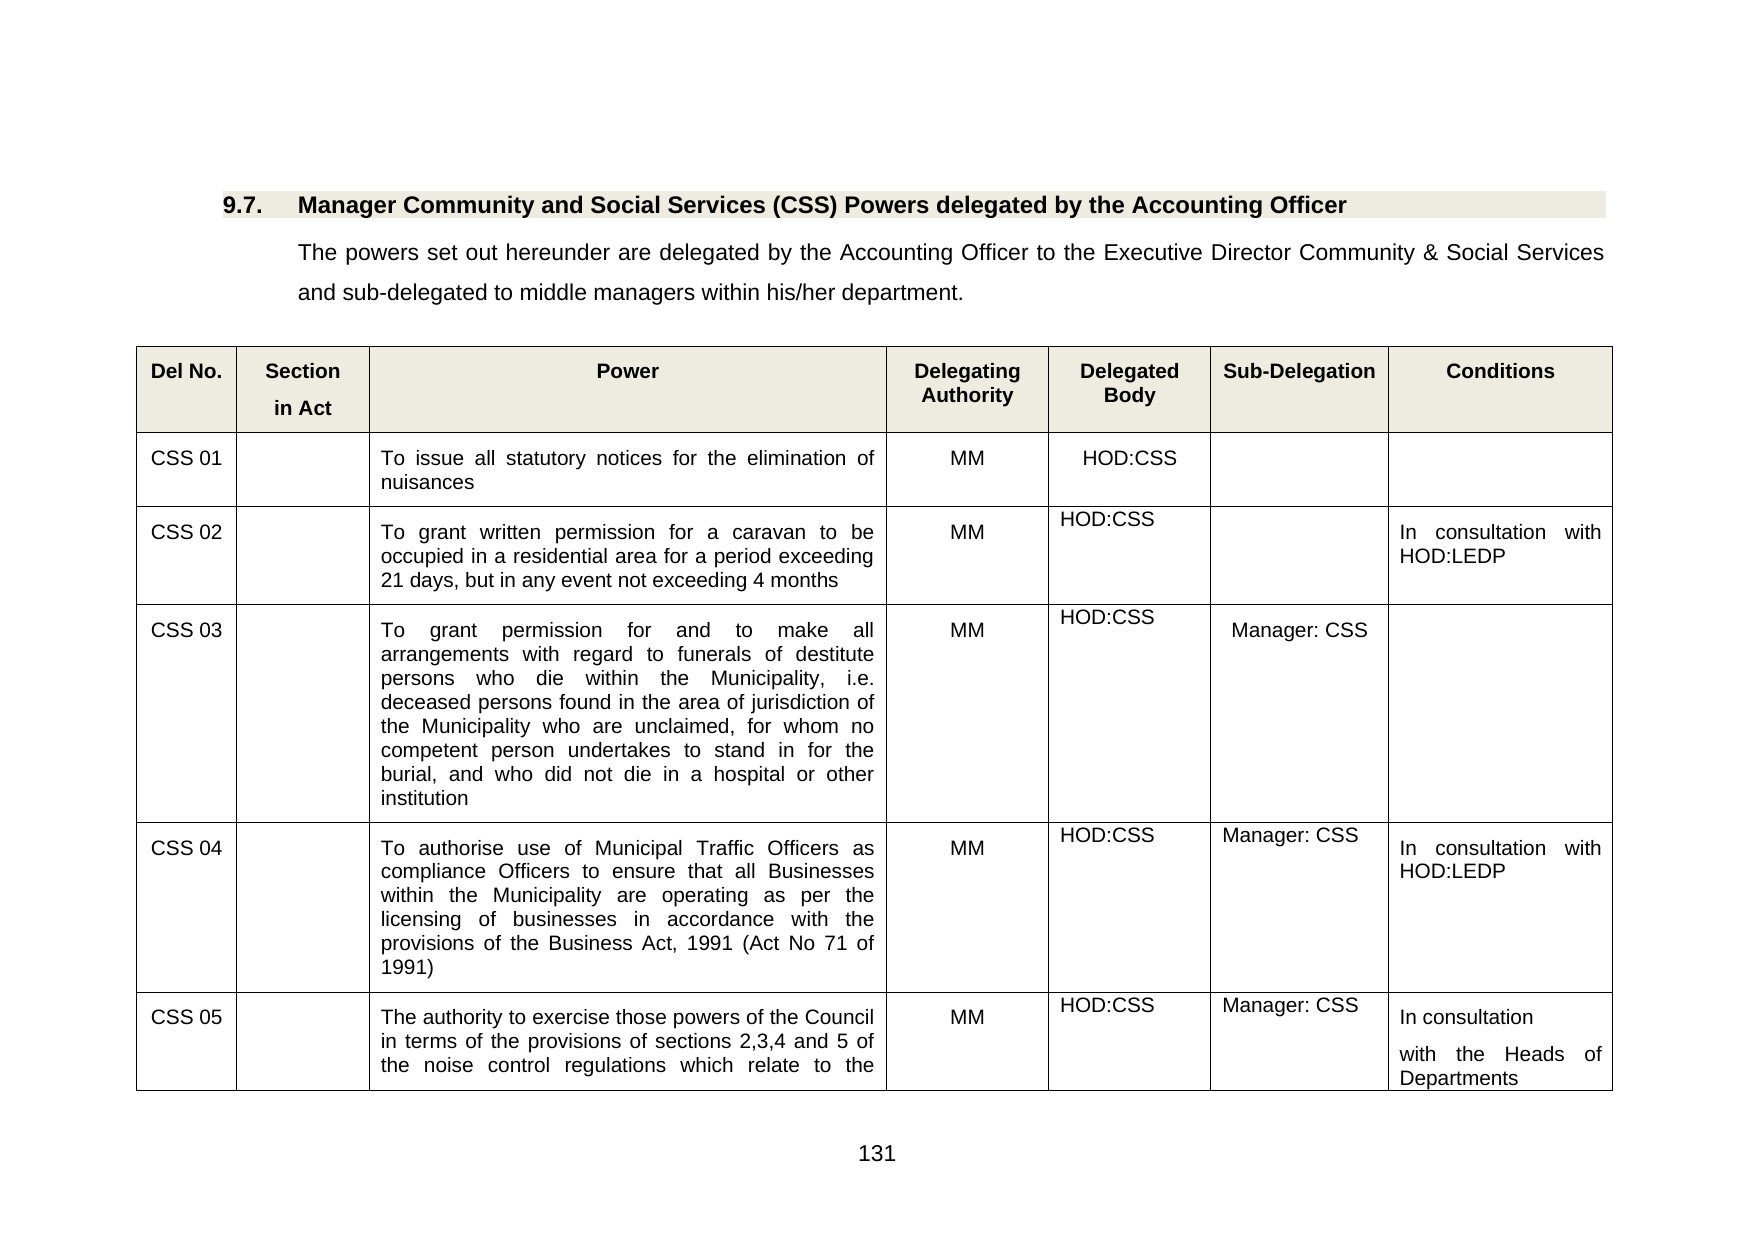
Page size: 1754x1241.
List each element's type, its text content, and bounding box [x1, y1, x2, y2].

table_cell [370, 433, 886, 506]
list Manager Community and Social Services (CSS) Powers delegated by the Accounting Officer [223, 191, 1606, 218]
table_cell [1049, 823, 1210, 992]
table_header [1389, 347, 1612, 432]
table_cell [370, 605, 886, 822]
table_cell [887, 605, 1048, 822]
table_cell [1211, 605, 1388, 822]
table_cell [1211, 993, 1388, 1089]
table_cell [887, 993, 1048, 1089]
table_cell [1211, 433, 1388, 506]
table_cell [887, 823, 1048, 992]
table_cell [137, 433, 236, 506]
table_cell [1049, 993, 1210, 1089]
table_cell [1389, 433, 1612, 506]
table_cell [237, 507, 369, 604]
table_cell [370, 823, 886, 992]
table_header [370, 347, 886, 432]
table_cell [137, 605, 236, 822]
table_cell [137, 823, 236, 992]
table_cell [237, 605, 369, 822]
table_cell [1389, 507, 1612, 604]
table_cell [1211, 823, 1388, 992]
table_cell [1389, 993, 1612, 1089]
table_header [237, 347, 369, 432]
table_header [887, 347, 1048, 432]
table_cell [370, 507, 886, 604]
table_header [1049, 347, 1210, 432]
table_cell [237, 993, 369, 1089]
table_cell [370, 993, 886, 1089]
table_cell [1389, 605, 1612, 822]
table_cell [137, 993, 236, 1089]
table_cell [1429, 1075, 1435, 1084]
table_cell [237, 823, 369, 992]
text The powers set out hereunder are delegated by the Accounting Officer to the Executive Director Community & Social Services and sub-delegated to middle managers within his/her department. [298, 239, 1606, 305]
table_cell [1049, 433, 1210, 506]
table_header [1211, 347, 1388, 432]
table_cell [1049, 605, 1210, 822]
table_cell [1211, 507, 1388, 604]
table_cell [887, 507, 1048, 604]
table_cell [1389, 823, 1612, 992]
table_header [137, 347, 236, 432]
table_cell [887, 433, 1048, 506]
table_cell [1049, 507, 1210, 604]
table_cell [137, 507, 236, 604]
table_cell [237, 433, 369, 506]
